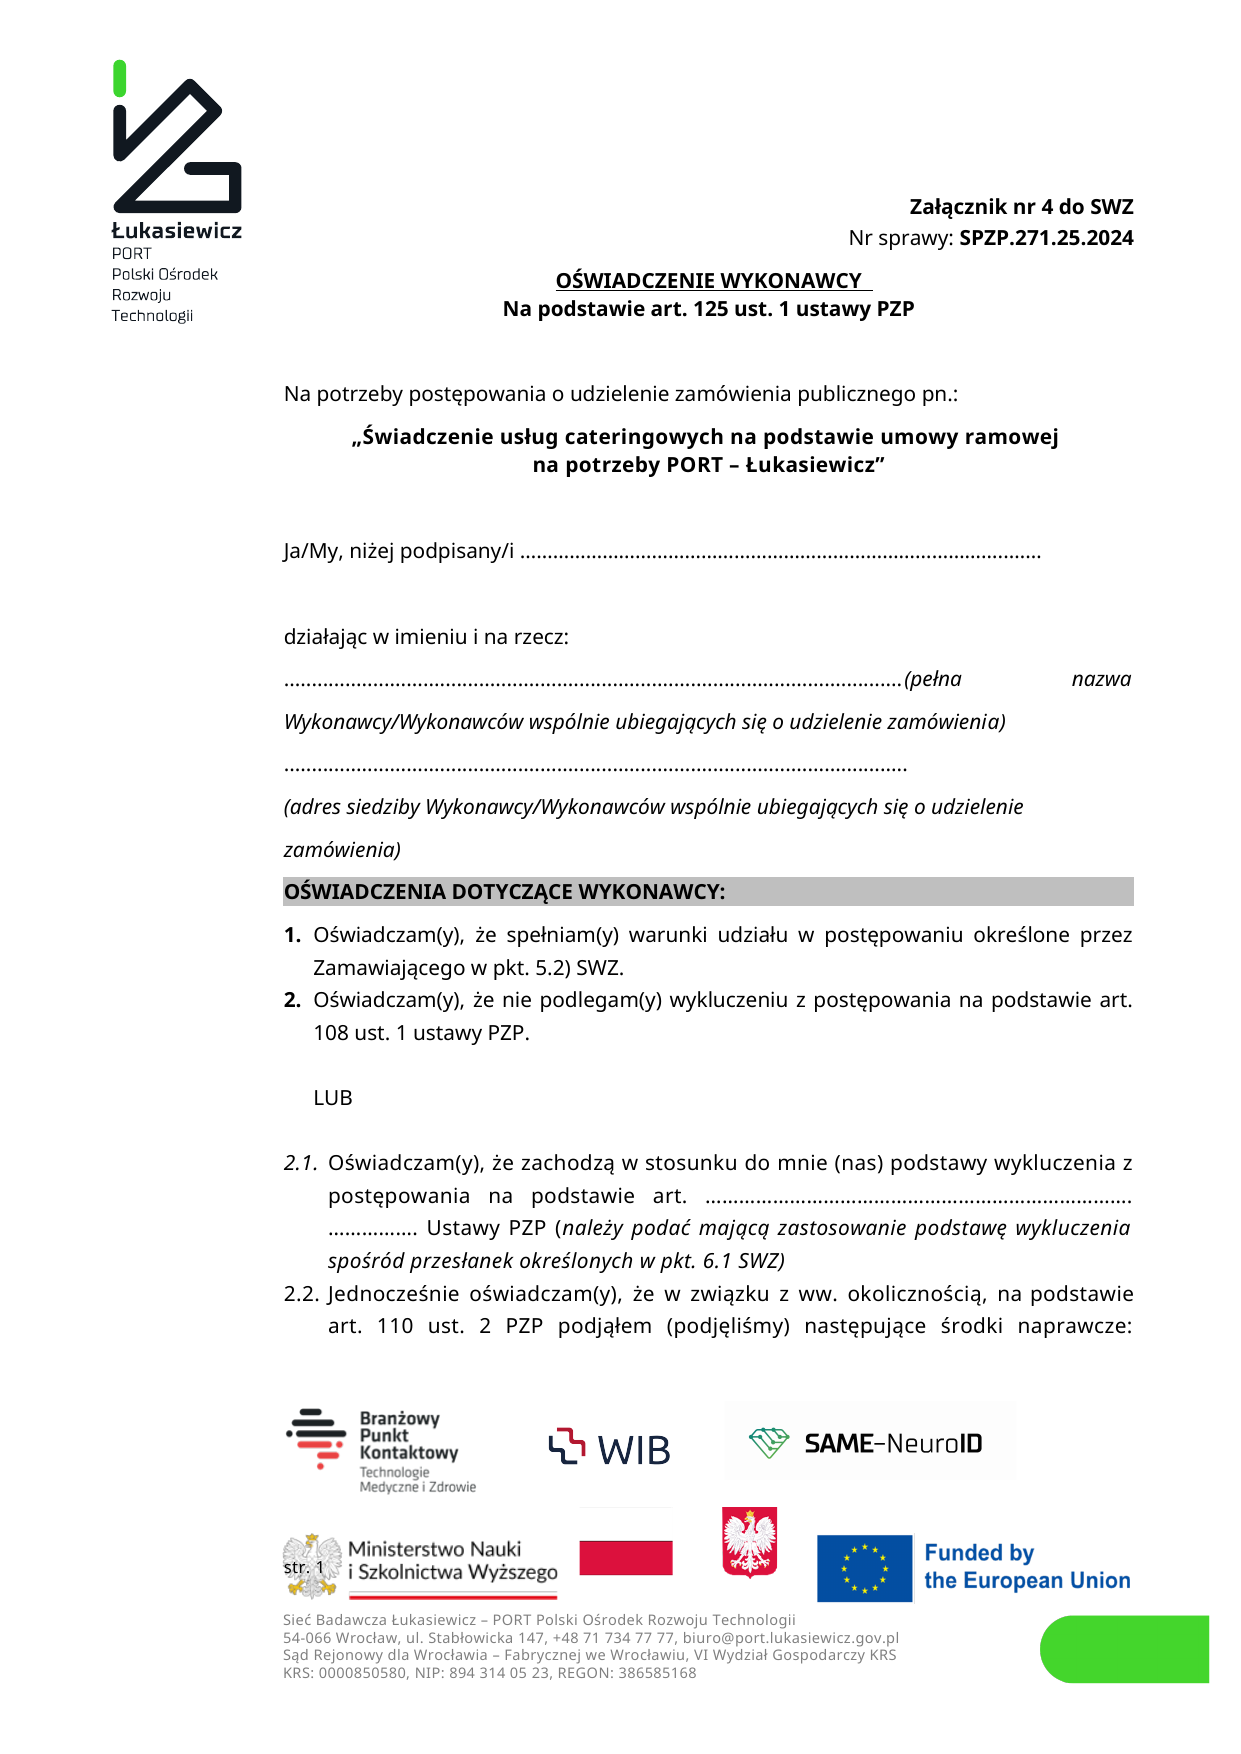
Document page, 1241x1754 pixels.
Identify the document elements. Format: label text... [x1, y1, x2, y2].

text „Świadczenie usług cateringowych na podstawie umowy ramowej na potrzeby PORT – Łukasiewicz” [283, 422, 1134, 479]
picture [815, 1533, 1130, 1604]
picture [724, 1401, 1017, 1480]
picture [282, 1533, 558, 1600]
text LUB [313, 1083, 1134, 1111]
text OŚWIADCZENIE WYKONAWCY [283, 266, 1134, 294]
text OŚWIADCZENIA DOTYCZĄCE WYKONAWCY: [283, 877, 1134, 906]
list Oświadczam(y), że zachodzą w stosunku do mnie (nas) podstawy wykluczenia z postępowania na podstawie art. ………………………………………………………………….……………. Ustawy PZP (należy podać mającą zastosowanie podstawę wykluczenia spośród przesłanek określonych w pkt. 6.1 SWZ) [283, 1148, 1134, 1274]
text Załącznik nr 4 do SWZ [727, 192, 1134, 220]
text Nr sprawy: SPZP.271.25.2024 [741, 223, 1134, 251]
picture [283, 1405, 482, 1499]
text działając w imieniu i na rzecz: [283, 622, 1134, 650]
text Ja/My, niżej podpisany/i ……………………………………………………………………………..…… [283, 537, 1134, 565]
text Na podstawie art. 125 ust. 1 ustawy PZP [283, 294, 1134, 351]
picture [579, 1507, 778, 1579]
list Oświadczam(y), że spełniam(y) warunki udziału w postępowaniu określone przez Zamawiającego w pkt. 5.2) SWZ. [283, 920, 1134, 981]
text ................................................................................................................ [283, 749, 1134, 778]
picture [524, 1402, 696, 1489]
text (adres siedziby Wykonawcy/Wykonawców wspólnie ubiegających się o udzielenie zamówienia) [283, 792, 1134, 863]
picture [1036, 1611, 1239, 1752]
text ...............................................................................................................(pełna nazwa Wykonawcy/Wykonawców wspólnie ubiegających się o udzielenie zamówienia) [283, 664, 1134, 735]
list Oświadczam(y), że nie podlegam(y) wykluczeniu z postępowania na podstawie art. 108 ust. 1 ustawy PZP. [283, 985, 1134, 1046]
text Na potrzeby postępowania o udzielenie zamówienia publicznego pn.: [283, 379, 1134, 408]
